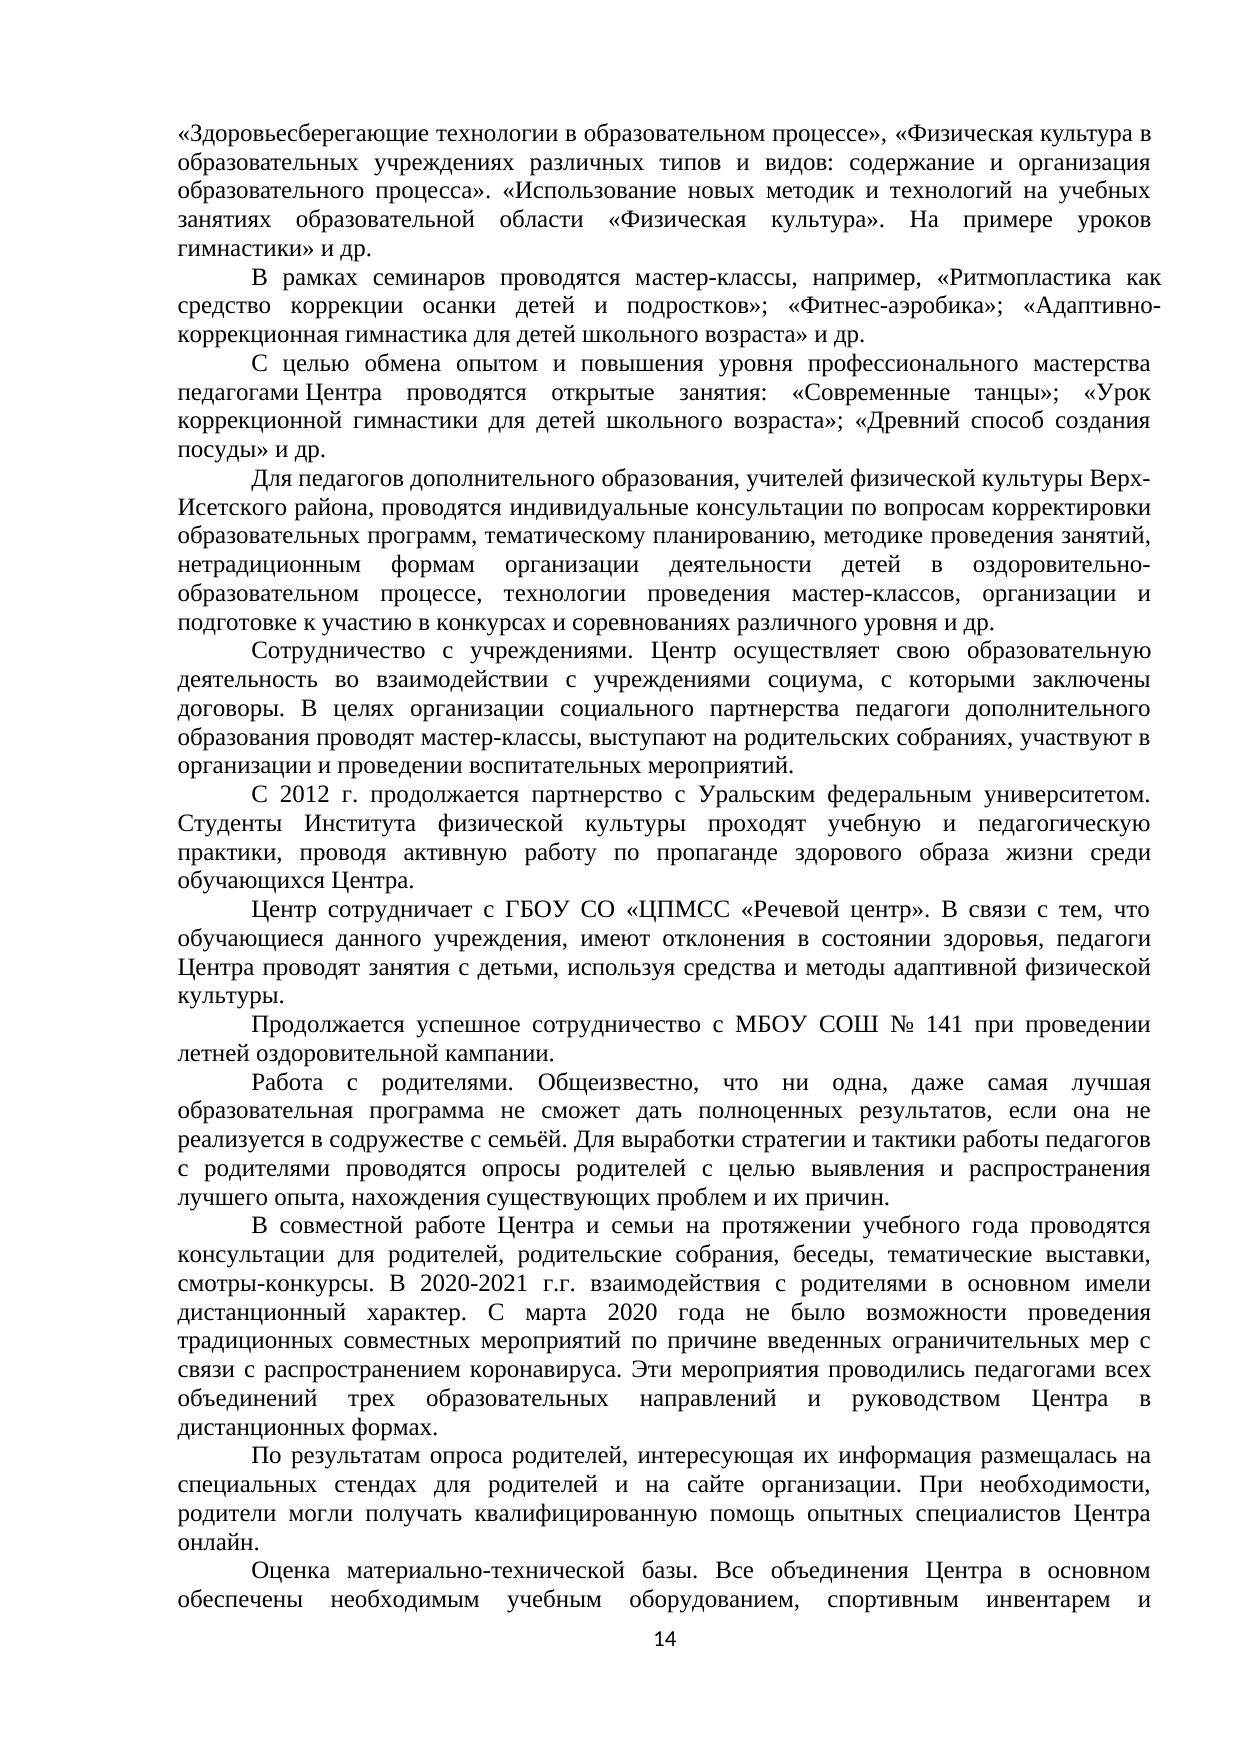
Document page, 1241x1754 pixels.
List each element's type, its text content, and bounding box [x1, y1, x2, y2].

text Для педагогов дополнительного образования, учителей физической культуры Верх-Исетского района, проводятся индивидуальные консультации по вопросам корректировки образовательных программ, тематическому планированию, методике проведения занятий, нетрадиционным формам организации деятельности детей в оздоровительно-образовательном процессе, технологии проведения мастер-классов, организации и подготовке к участию в конкурсах и соревнованиях различного уровня и др. [177, 463, 1152, 636]
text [177, 118, 1152, 262]
text Продолжается успешное сотрудничество с МБОУ СОШ № 141 при проведении летней оздоровительной кампании. [177, 1009, 1152, 1067]
text С целью обмена опытом и повышения уровня профессионального мастерства педагогами Центра проводятся открытые занятия: «Современные танцы»; «Урок коррекционной гимнастики для детей школьного возраста»; «Древний способ создания посуды» и др. [177, 348, 1152, 463]
text Сотрудничество с учреждениями. Центр осуществляет свою образовательную деятельность во взаимодействии с учреждениями социума, с которыми заключены договоры. В целях организации социального партнерства педагоги дополнительного образования проводят мастер-классы, выступают на родительских собраниях, участвуют в организации и проведении воспитательных мероприятий. [177, 636, 1152, 779]
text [177, 1556, 1152, 1613]
text По результатам опроса родителей, интересующая их информация размещалась на специальных стендах для родителей и на сайте организации. При необходимости, родители могли получать квалифицированную помощь опытных специалистов Центра онлайн. [177, 1441, 1152, 1556]
text Центр сотрудничает с ГБОУ СО «ЦПМСС «Речевой центр». В связи с тем, что обучающиеся данного учреждения, имеют отклонения в состоянии здоровья, педагоги Центра проводят занятия с детьми, используя средства и методы адаптивной физической культуры. [177, 894, 1152, 1009]
text Работа с родителями. Общеизвестно, что ни одна, даже самая лучшая образовательная программа не сможет дать полноценных результатов, если она не реализуется в содружестве с семьёй. Для выработки стратегии и тактики работы педагогов с родителями проводятся опросы родителей с целью выявления и распространения лучшего опыта, нахождения существующих проблем и их причин. [177, 1067, 1152, 1211]
text С 2012 г. продолжается партнерство с Уральским федеральным университетом. Студенты Института физической культуры проходят учебную и педагогическую практики, проводя активную работу по пропаганде здорового образа жизни среди обучающихся Центра. [177, 779, 1152, 894]
text В совместной работе Центра и семьи на протяжении учебного года проводятся консультации для родителей, родительские собрания, беседы, тематические выставки, смотры-конкурсы. В 2020-2021 г.г. взаимодействия с родителями в основном имели дистанционный характер. С марта 2020 года не было возможности проведения традиционных совместных мероприятий по причине введенных ограничительных мер с связи с распространением коронавируса. Эти мероприятия проводились педагогами всех объединений трех образовательных направлений и руководством Центра в дистанционных формах. [177, 1211, 1152, 1441]
text В рамках семинаров проводятся мастер-классы, например, «Ритмопластика как средство коррекции осанки детей и подростков»; «Фитнес-аэробика»; «Адаптивно-коррекционная гимнастика для детей школьного возраста» и др. [177, 262, 1162, 348]
